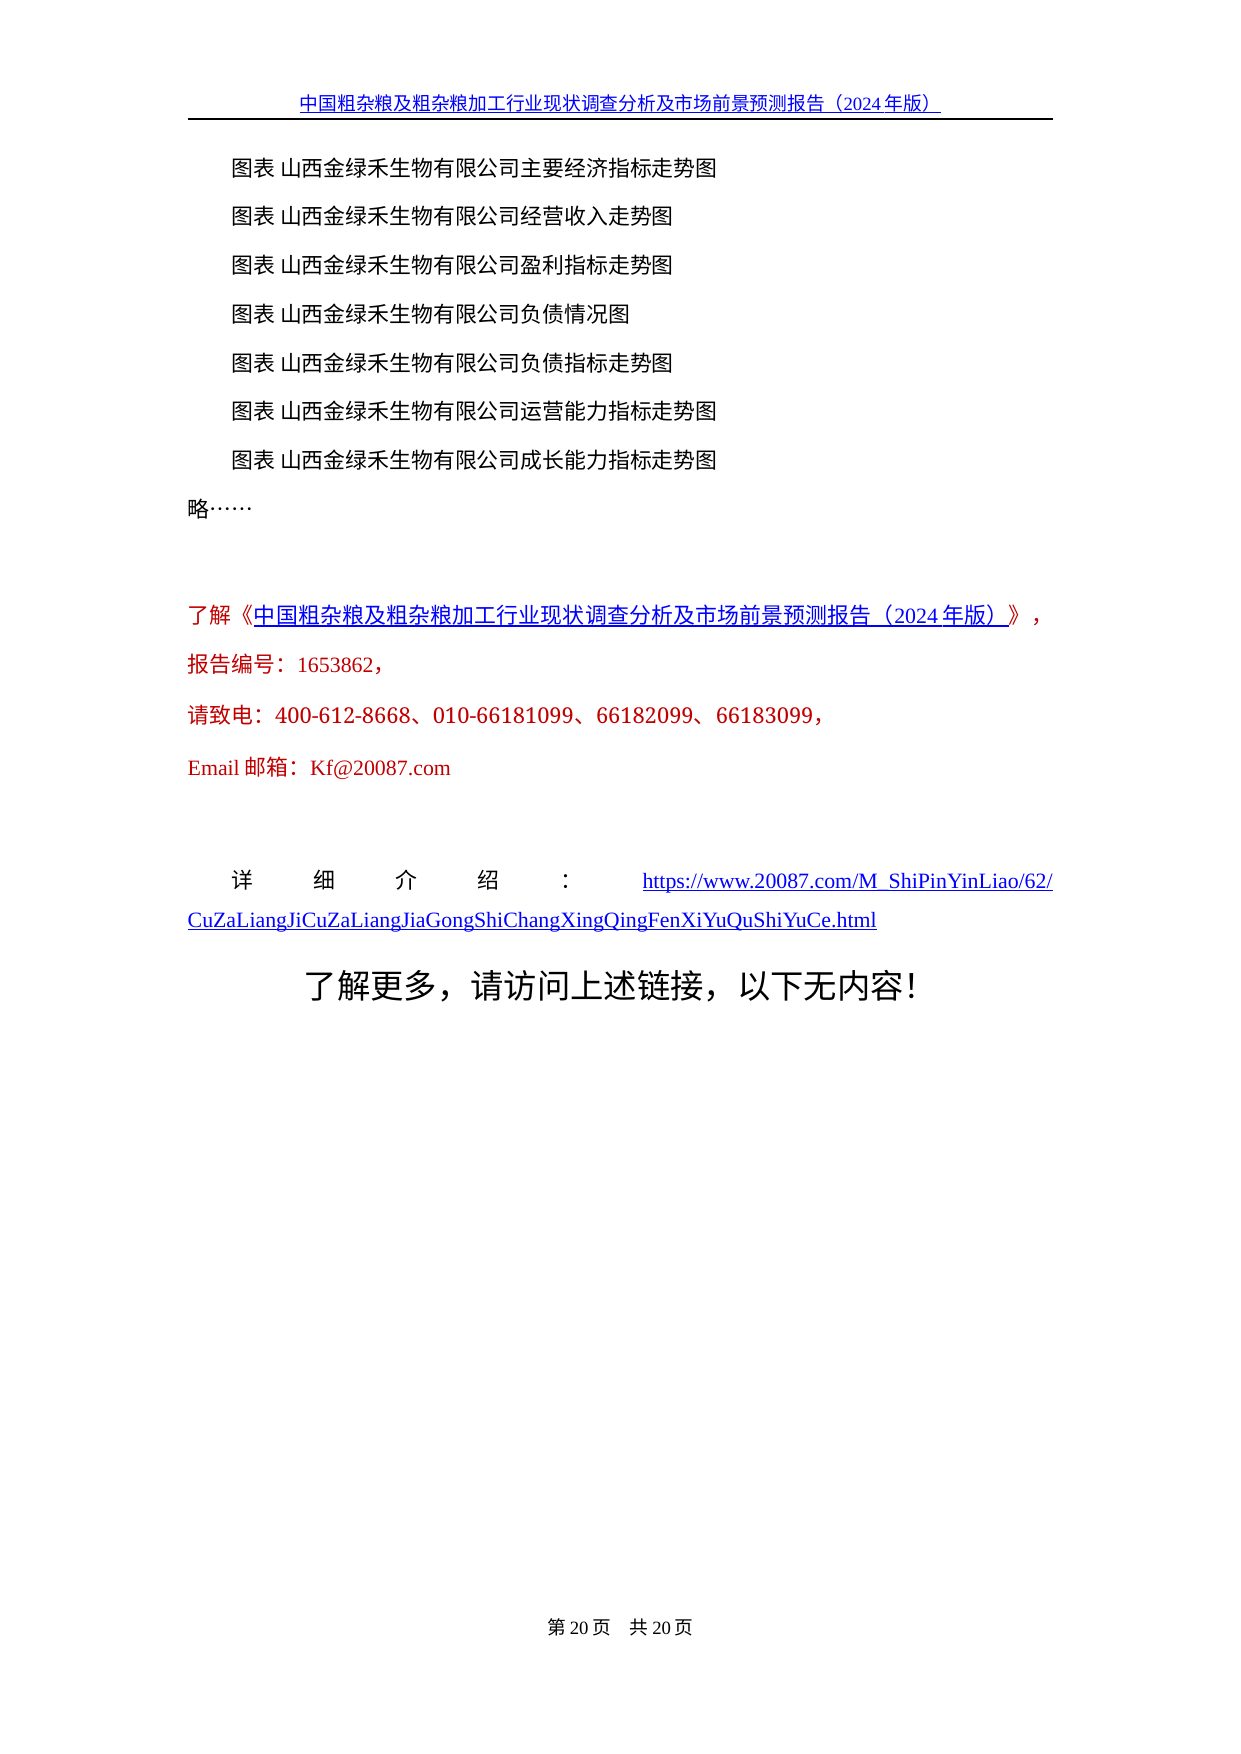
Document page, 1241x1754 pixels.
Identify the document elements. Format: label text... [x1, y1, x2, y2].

text Email邮箱：Kf@20087.com [187, 750, 1053, 782]
title 了解更多，请访问上述链接，以下无内容！ [187, 952, 1053, 1017]
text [187, 150, 1053, 524]
text 详细介绍：https://www.20087.com/M_ShiPinYinLiao/62/CuZaLiangJiCuZaLiangJiaGongShiChangXingQingFenXiYuQuShiYuCe.html [187, 863, 1053, 936]
text 了解《中国粗杂粮及粗杂粮加工行业现状调查分析及市场前景预测报告（2024年版）》，报告编号：1653862， [187, 598, 1053, 679]
text 请致电：400-612-8668、010-66181099、66182099、66183099， [187, 698, 1053, 731]
